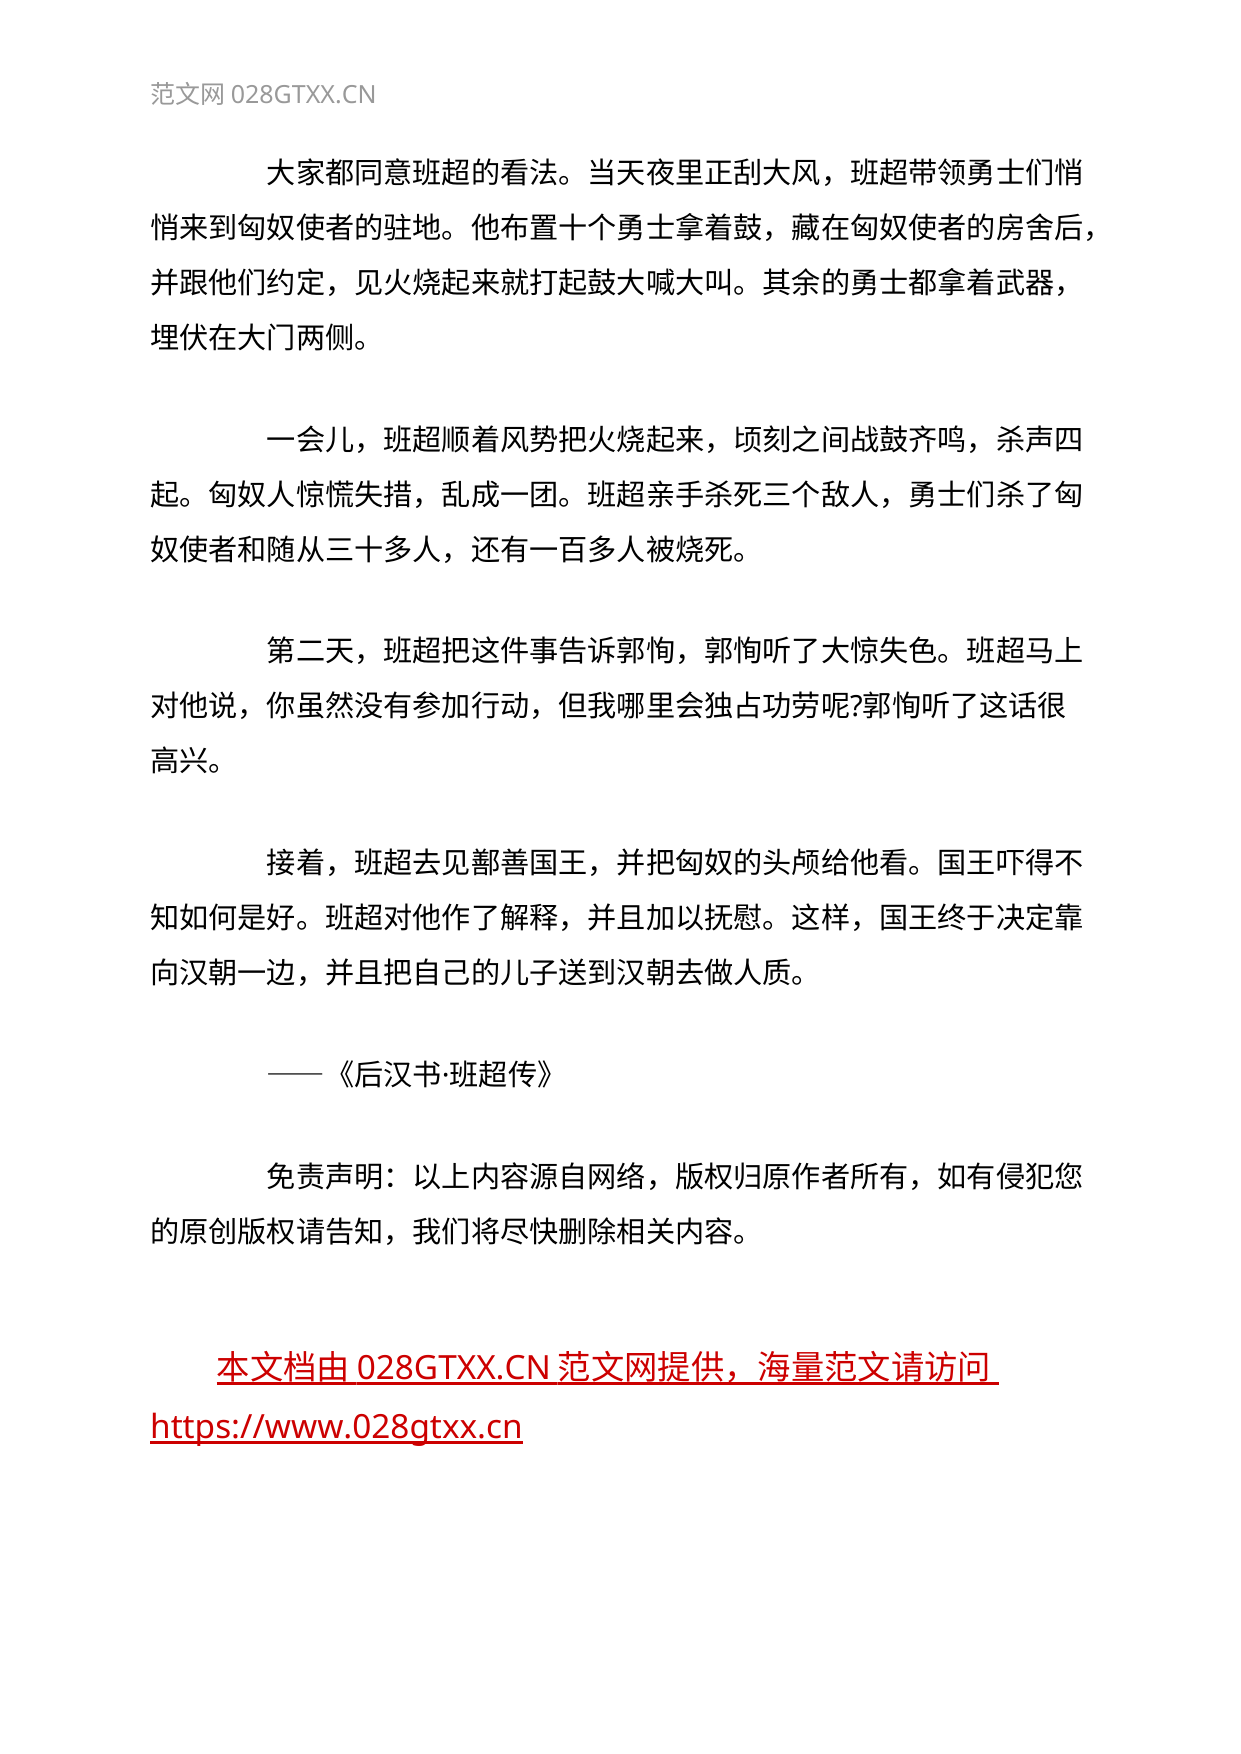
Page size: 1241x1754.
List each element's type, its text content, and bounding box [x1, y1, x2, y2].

text 第二天，班超把这件事告诉郭恂，郭恂听了大惊失色。班超马上对他说，你虽然没有参加行动，但我哪里会独占功劳呢?郭恂听了这话很高兴。 [150, 628, 1090, 780]
text 本文档由028GTXX.CN范文网提供，海量范文请访问 https://www.028gtxx.cn [150, 1341, 1090, 1448]
text 接着，班超去见鄯善国王，并把匈奴的头颅给他看。国王吓得不知如何是好。班超对他作了解释，并且加以抚慰。这样，国王终于决定靠向汉朝一边，并且把自己的儿子送到汉朝去做人质。 [150, 840, 1090, 992]
text ——《后汉书·班超传》 [150, 1051, 1090, 1094]
text 一会儿，班超顺着风势把火烧起来，顷刻之间战鼓齐鸣，杀声四起。匈奴人惊慌失措，乱成一团。班超亲手杀死三个敌人，勇士们杀了匈奴使者和随从三十多人，还有一百多人被烧死。 [150, 416, 1090, 568]
text 免责声明：以上内容源自网络，版权归原作者所有，如有侵犯您的原创版权请告知，我们将尽快删除相关内容。 [150, 1153, 1090, 1250]
text 大家都同意班超的看法。当天夜里正刮大风，班超带领勇士们悄悄来到匈奴使者的驻地。他布置十个勇士拿着鼓，藏在匈奴使者的房舍后，并跟他们约定，见火烧起来就打起鼓大喊大叫。其余的勇士都拿着武器，埋伏在大门两侧。 [150, 150, 1090, 357]
